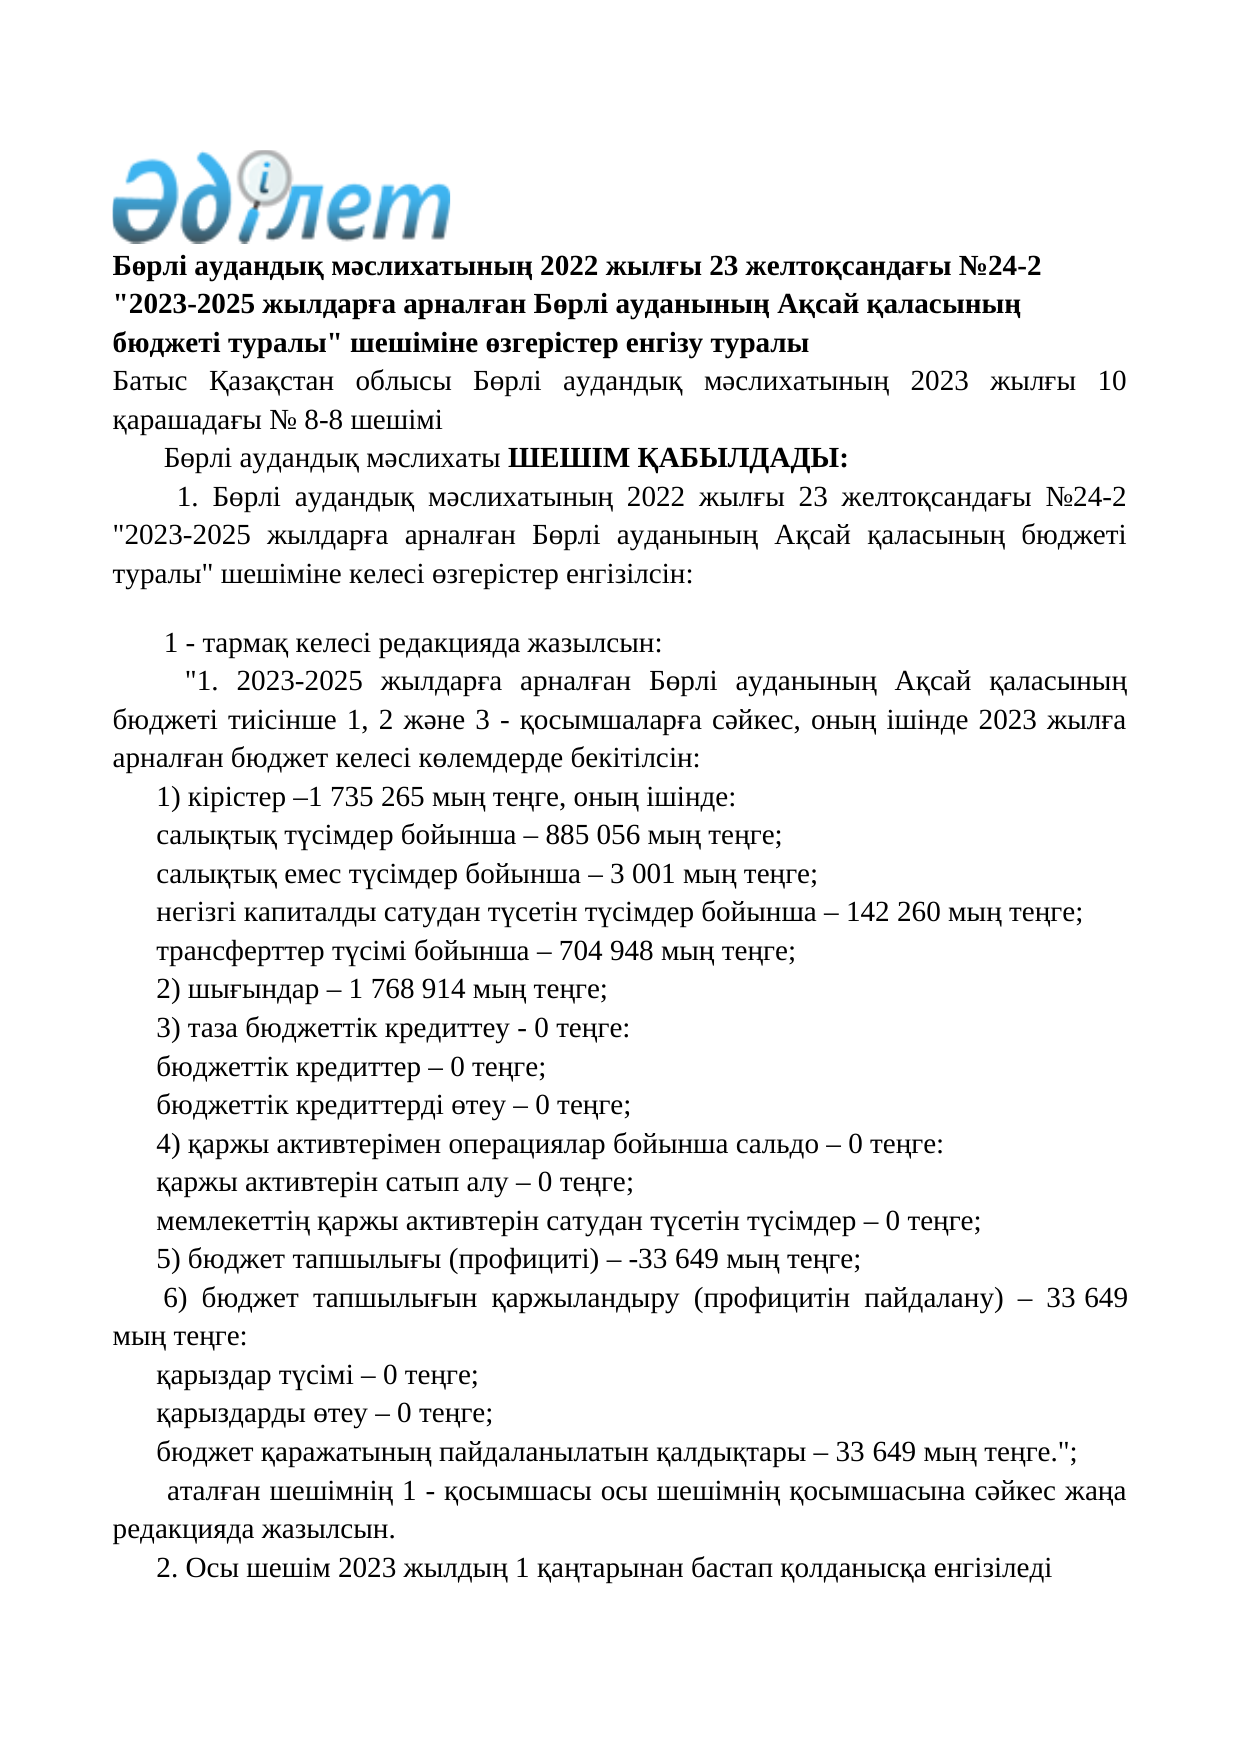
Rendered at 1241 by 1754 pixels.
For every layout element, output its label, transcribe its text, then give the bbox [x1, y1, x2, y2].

text бюджет қаражатының пайдаланылатын қалдықтары – 33 649 мың теңге."; [112, 1434, 1128, 1468]
text 1. Бөрлі аудандық мәслихатының 2022 жылғы 23 желтоқсандағы №24-2 "2023-2025 жылдарға арналған Бөрлі ауданының Ақсай қаласының бюджеті туралы" шешіміне келесі өзгерістер енгізілсін: [112, 479, 1128, 589]
text 6) бюджет тапшылығын қаржыландыру (профицитін пайдалану) – 33 649 мың теңге: [112, 1280, 1128, 1352]
text Бөрлі аудандық мәслихатының 2022 жылғы 23 желтоқсандағы №24-2 "2023-2025 жылдарға арналған Бөрлі ауданының Ақсай қаласының бюджеті туралы" шешіміне өзгерістер енгізу туралы [112, 248, 1128, 358]
text трансферттер түсімі бойынша – 704 948 мың теңге; [112, 933, 1128, 967]
text 1 - тармақ келесі редакцияда жазылсын: [112, 625, 1128, 658]
text қарыздар түсімі – 0 теңге; [112, 1357, 1128, 1391]
picture [112, 150, 451, 244]
text бюджеттік кредиттерді өтеу – 0 теңге; [112, 1087, 1128, 1121]
text қаржы активтерін сатып алу – 0 теңге; [112, 1164, 1128, 1198]
text қарыздарды өтеу – 0 теңге; [112, 1396, 1128, 1429]
text Бөрлі аудандық мәслихаты ШЕШІМ ҚАБЫЛДАДЫ: [112, 440, 1128, 474]
text "1. 2023-2025 жылдарға арналған Бөрлі ауданының Ақсай қаласының бюджеті тиісінше 1, 2 және 3 - қосымшаларға сәйкес, оның ішінде 2023 жылға арналған бюджет келесі көлемдерде бекітілсін: [112, 663, 1128, 774]
text салықтық емес түсімдер бойынша – 3 001 мың теңге; [112, 856, 1128, 889]
text 2. Осы шешім 2023 жылдың 1 қаңтарынан бастап қолданысқа енгізіледі [112, 1550, 1128, 1583]
text Батыс Қазақстан облысы Бөрлі аудандық мәслихатының 2023 жылғы 10 қарашадағы № 8-8 шешімі [112, 363, 1128, 435]
text мемлекеттің қаржы активтерін сатудан түсетін түсімдер – 0 теңге; [112, 1203, 1128, 1236]
text аталған шешімнің 1 - қосымшасы осы шешімнің қосымшасына сәйкес жаңа редакцияда жазылсын. [112, 1473, 1128, 1545]
text 1) кірістер –1 735 265 мың теңге, оның ішінде: [112, 779, 1128, 812]
text бюджеттік кредиттер – 0 теңге; [112, 1049, 1128, 1082]
text салықтық түсімдер бойынша – 885 056 мың теңге; [112, 817, 1128, 851]
text 5) бюджет тапшылығы (профициті) – -33 649 мың теңге; [112, 1241, 1128, 1275]
text 3) таза бюджеттік кредиттеу - 0 теңге: [112, 1010, 1128, 1044]
text 4) қаржы активтерімен операциялар бойынша сальдо – 0 теңге: [112, 1126, 1128, 1159]
text негізгі капиталды сатудан түсетін түсімдер бойынша – 142 260 мың теңге; [112, 894, 1128, 928]
text 2) шығындар – 1 768 914 мың теңге; [112, 972, 1128, 1005]
